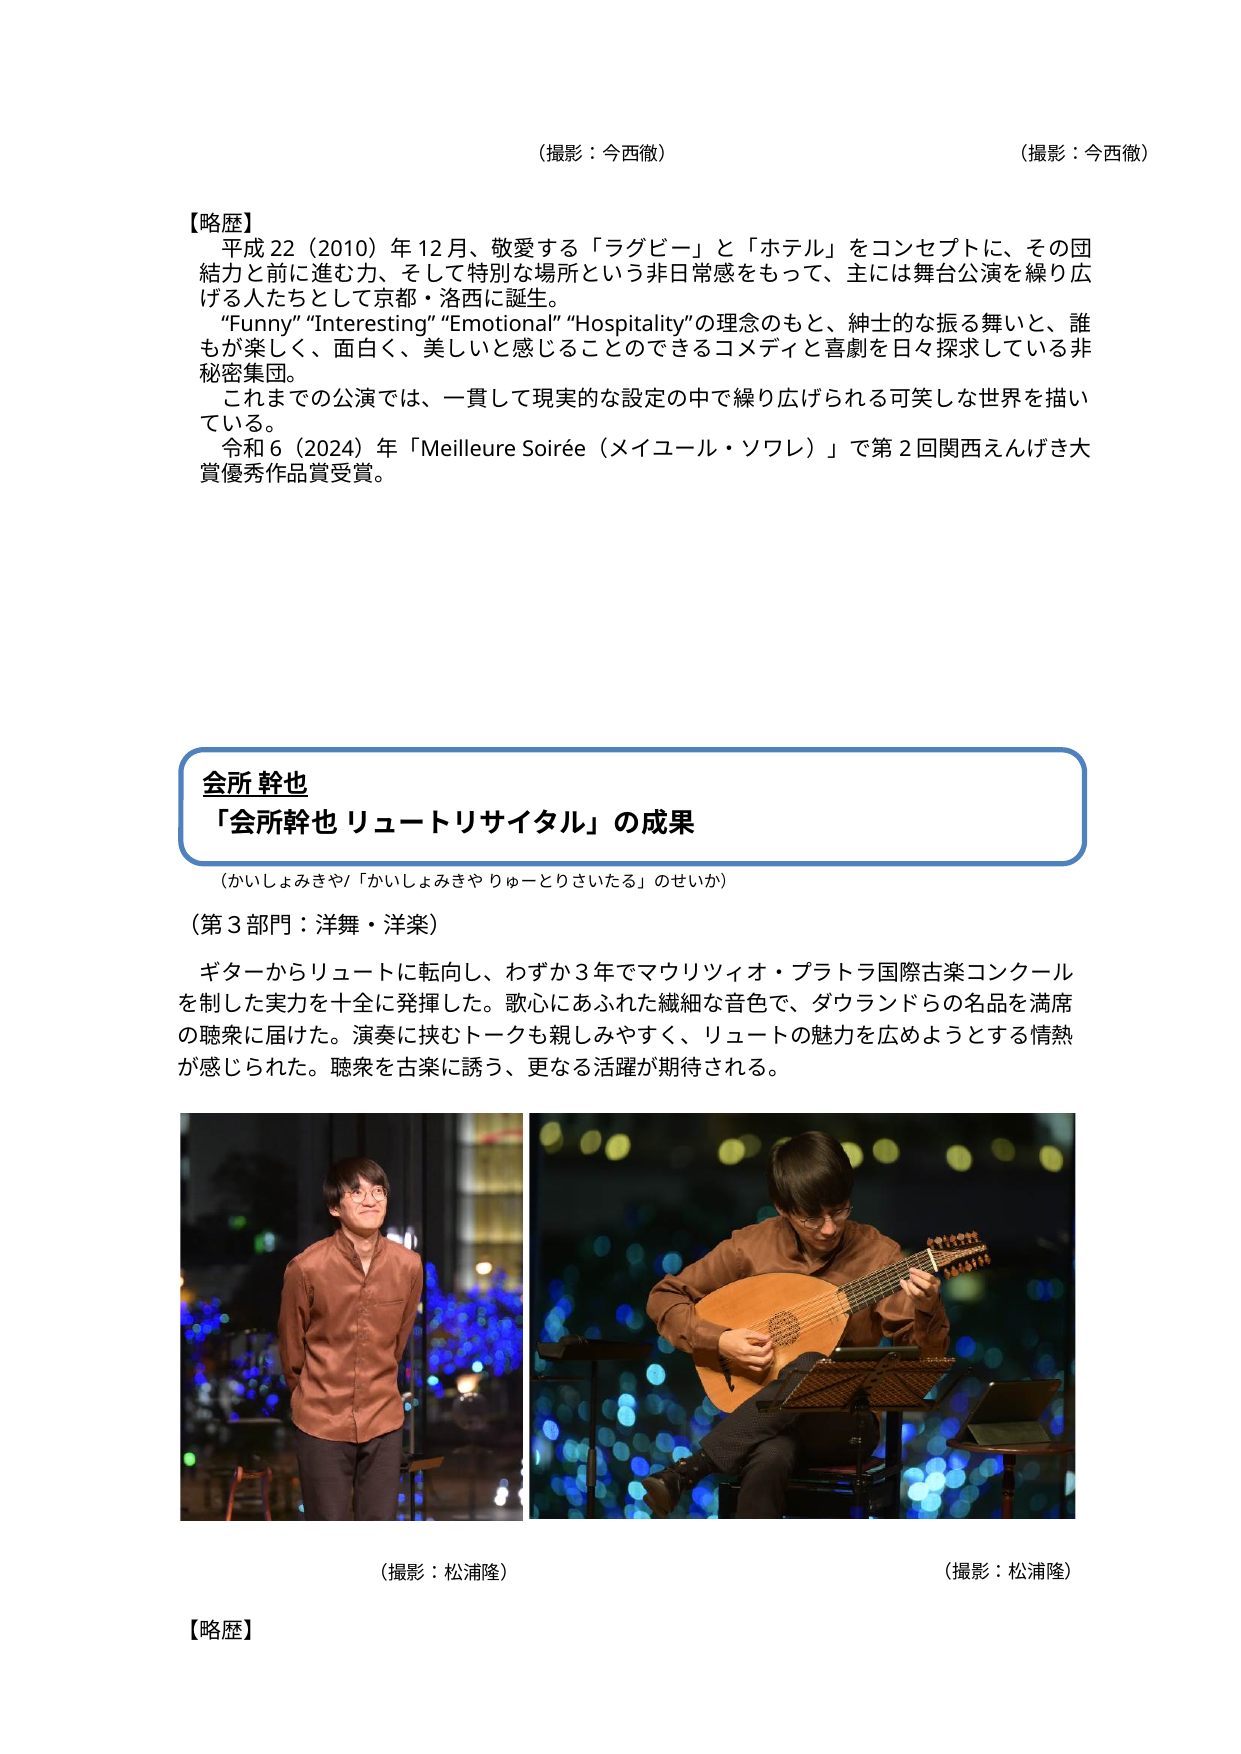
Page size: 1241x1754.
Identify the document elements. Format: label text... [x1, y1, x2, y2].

picture [529, 1113, 1076, 1519]
text これまでの公演では、一貫して現実的な設定の中で繰り広げられる可笑しな世界を描いている。 [199, 386, 1092, 436]
picture [180, 1113, 523, 1521]
text 【略歴】 [177, 211, 1092, 236]
text （かいしょみきや/「かいしょみきや りゅーとりさいたる」のせいか） [210, 868, 1092, 892]
text 令和6（2024）年「Meilleure Soirée（メイユール・ソワレ）」で第2回関西えんげき大賞優秀作品賞受賞。 [199, 436, 1092, 486]
text （第３部門：洋舞・洋楽） [177, 892, 1092, 955]
text 【略歴】 [177, 1613, 1092, 1645]
text ギターからリュートに転向し、わずか３年でマウリツィオ・プラトラ国際古楽コンクールを制した実力を十全に発揮した。歌心にあふれた繊細な音色で、ダウランドらの名品を満席の聴衆に届けた。演奏に挟むトークも親しみやすく、リュートの魅力を広めようとする情熱が感じられた。聴衆を古楽に誘う、更なる活躍が期待される。 [177, 955, 1092, 1081]
text 平成22（2010）年12月、敬愛する「ラグビー」と「ホテル」をコンセプトに、その団結力と前に進む力、そして特別な場所という非日常感をもって、主には舞台公演を繰り広げる人たちとして京都・洛西に誕生。 [199, 236, 1092, 311]
text “Funny” “Interesting” “Emotional” “Hospitality”の理念のもと、紳士的な振る舞いと、誰もが楽しく、面白く、美しいと感じることのできるコメディと喜劇を日々探求している非秘密集団。 [199, 311, 1092, 386]
